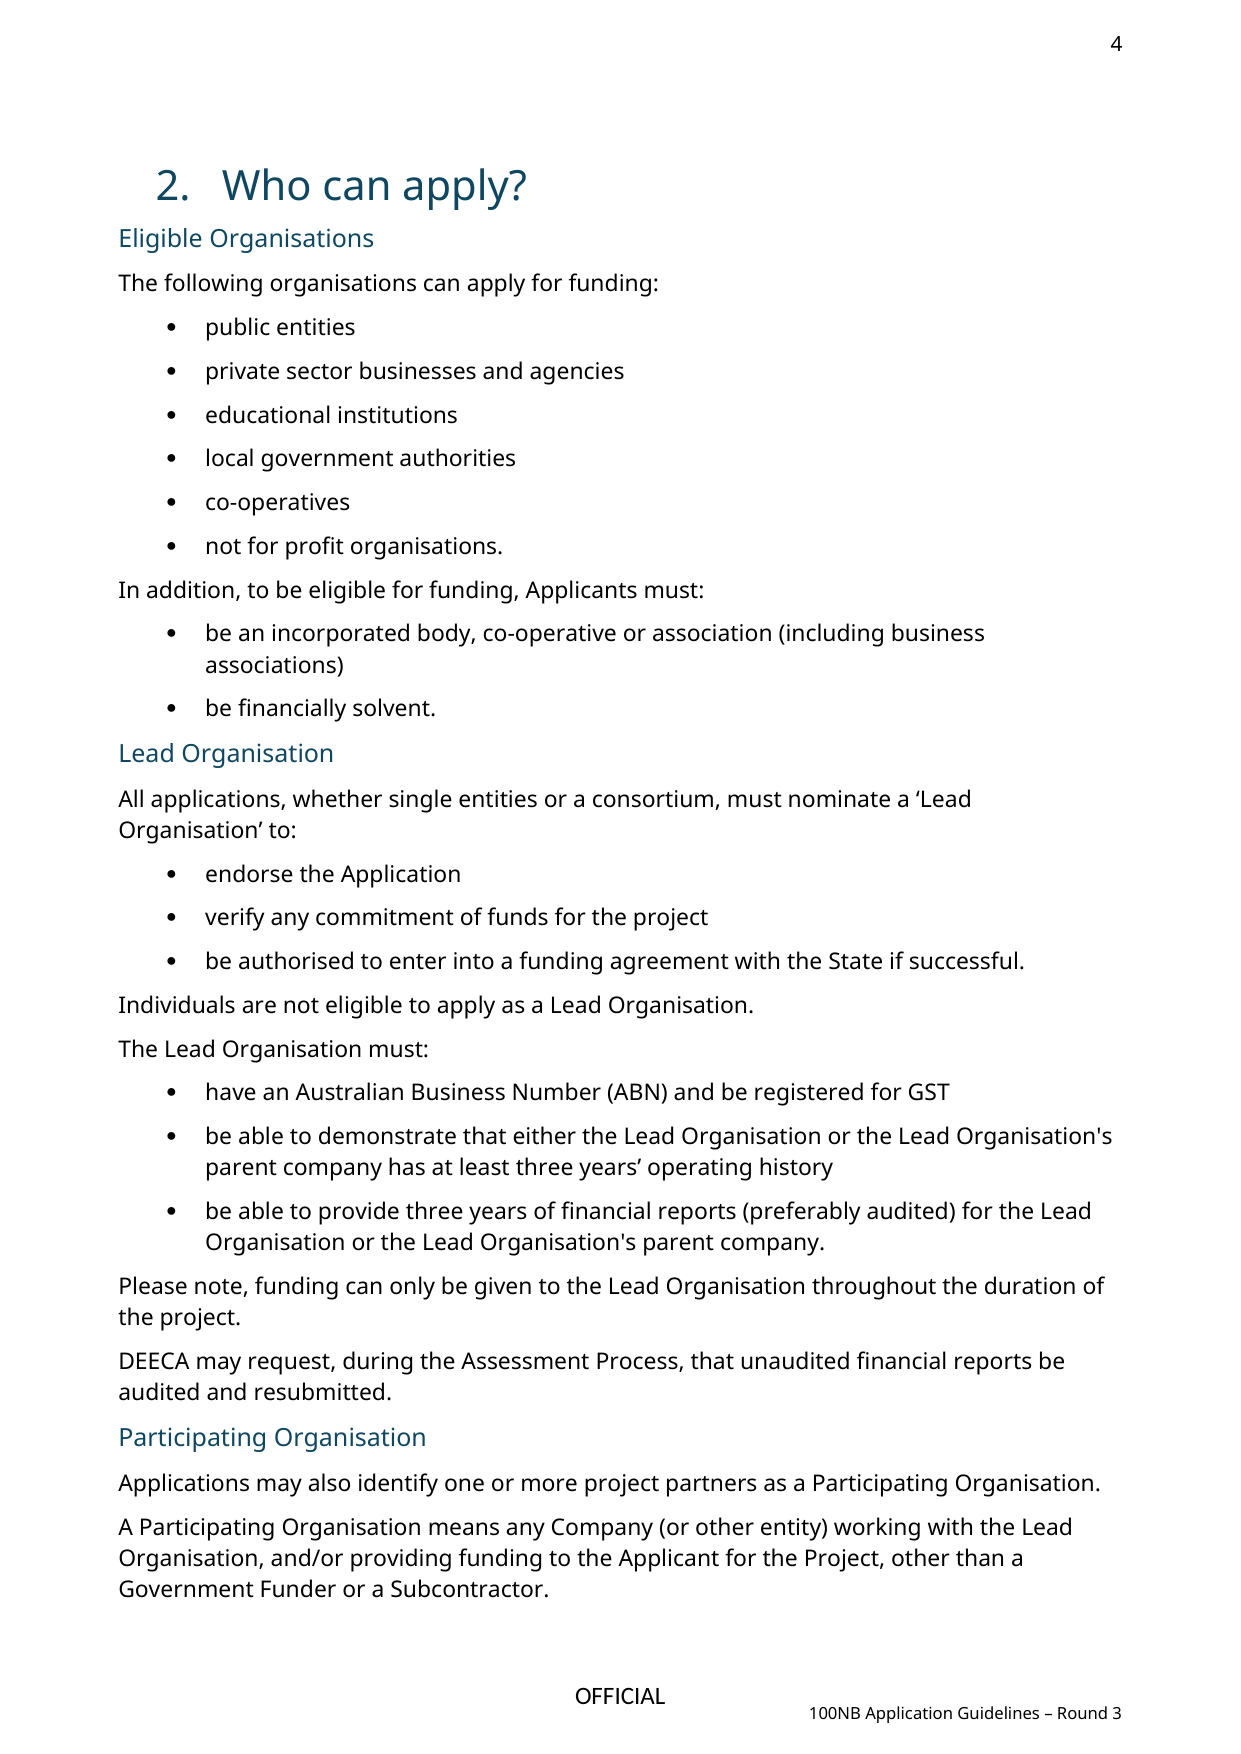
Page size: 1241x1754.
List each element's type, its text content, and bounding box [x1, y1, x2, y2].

text The Lead Organisation must: [118, 1033, 1122, 1064]
text DEECA may request, during the Assessment Process, that unaudited financial reports be audited and resubmitted. [118, 1345, 1122, 1408]
list not for profit organisations. [167, 530, 1122, 561]
text Please note, funding can only be given to the Lead Organisation throughout the duration of the project. [118, 1270, 1122, 1333]
text The following organisations can apply for funding: [118, 267, 1122, 298]
text Individuals are not eligible to apply as a Lead Organisation. [118, 989, 1122, 1020]
subtitle Participating Organisation [118, 1420, 1122, 1454]
list co-operatives [167, 486, 1122, 517]
list verify any commitment of funds for the project [167, 901, 1122, 933]
subtitle Eligible Organisations [118, 221, 1122, 255]
list be an incorporated body, co-operative or association (including business associations) [167, 617, 1122, 680]
list endorse the Application [167, 858, 1122, 889]
list have an Australian Business Number (ABN) and be registered for GST [167, 1076, 1122, 1108]
subtitle Lead Organisation [118, 736, 1122, 770]
list educational institutions [167, 398, 1122, 430]
text A Participating Organisation means any Company (or other entity) working with the Lead Organisation, and/or providing funding to the Applicant for the Project, other than a Government Funder or a Subcontractor. [118, 1510, 1122, 1604]
text All applications, whether single entities or a consortium, must nominate a ‘Lead Organisation’ to: [118, 783, 1122, 845]
text In addition, to be eligible for funding, Applicants must: [118, 573, 1122, 605]
subtitle Who can apply? [155, 156, 1122, 212]
list be financially solvent. [167, 692, 1122, 723]
list be able to demonstrate that either the Lead Organisation or the Lead Organisation's parent company has at least three years’ operating history [167, 1120, 1122, 1183]
list public entities [167, 311, 1122, 342]
list be able to provide three years of financial reports (preferably audited) for the Lead Organisation or the Lead Organisation's parent company. [167, 1195, 1122, 1258]
list local government authorities [167, 442, 1122, 473]
text Applications may also identify one or more project partners as a Participating Organisation. [118, 1467, 1122, 1498]
list private sector businesses and agencies [167, 355, 1122, 386]
list be authorised to enter into a funding agreement with the State if successful. [167, 945, 1122, 976]
